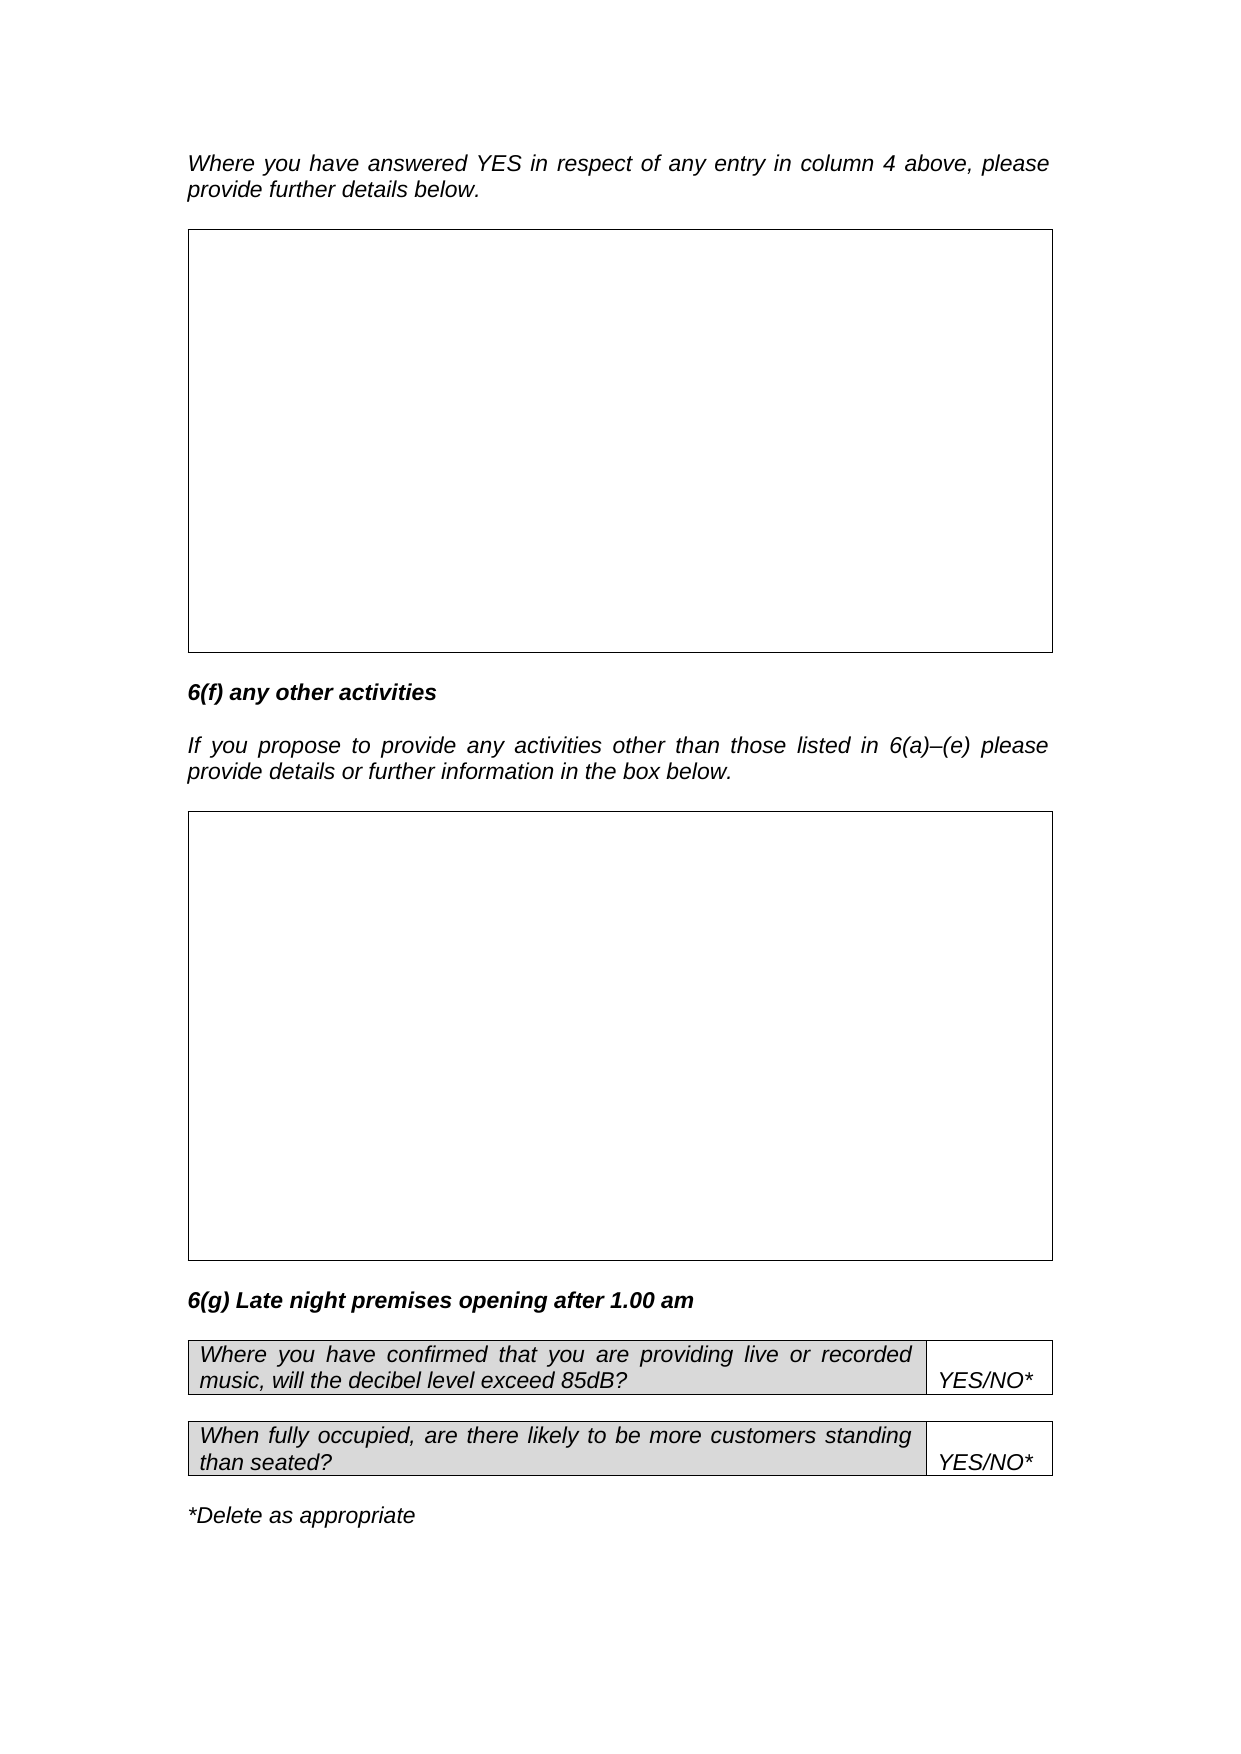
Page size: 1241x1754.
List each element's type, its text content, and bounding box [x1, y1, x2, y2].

text If you propose to provide any activities other than those listed in 6(a)–(e) please provide details or further information in the box below. [187, 732, 1053, 784]
table_header YES/NO* [927, 1422, 1052, 1475]
table_header [189, 230, 1052, 652]
text 6(f) any other activities [187, 679, 1053, 706]
table_header Where you have confirmed that you are providing live or recorded music, will the decibel level exceed 85dB? [189, 1341, 926, 1394]
text *Delete as appropriate [187, 1502, 1053, 1529]
table_header When fully occupied, are there likely to be more customers standing than seated? [189, 1422, 926, 1475]
text 6(g) Late night premises opening after 1.00 am [187, 1287, 1053, 1314]
text Where you have answered YES in respect of any entry in column 4 above, please provide further details below. [187, 150, 1053, 203]
table_header YES/NO* [927, 1341, 1052, 1394]
table_header [189, 812, 1052, 1260]
